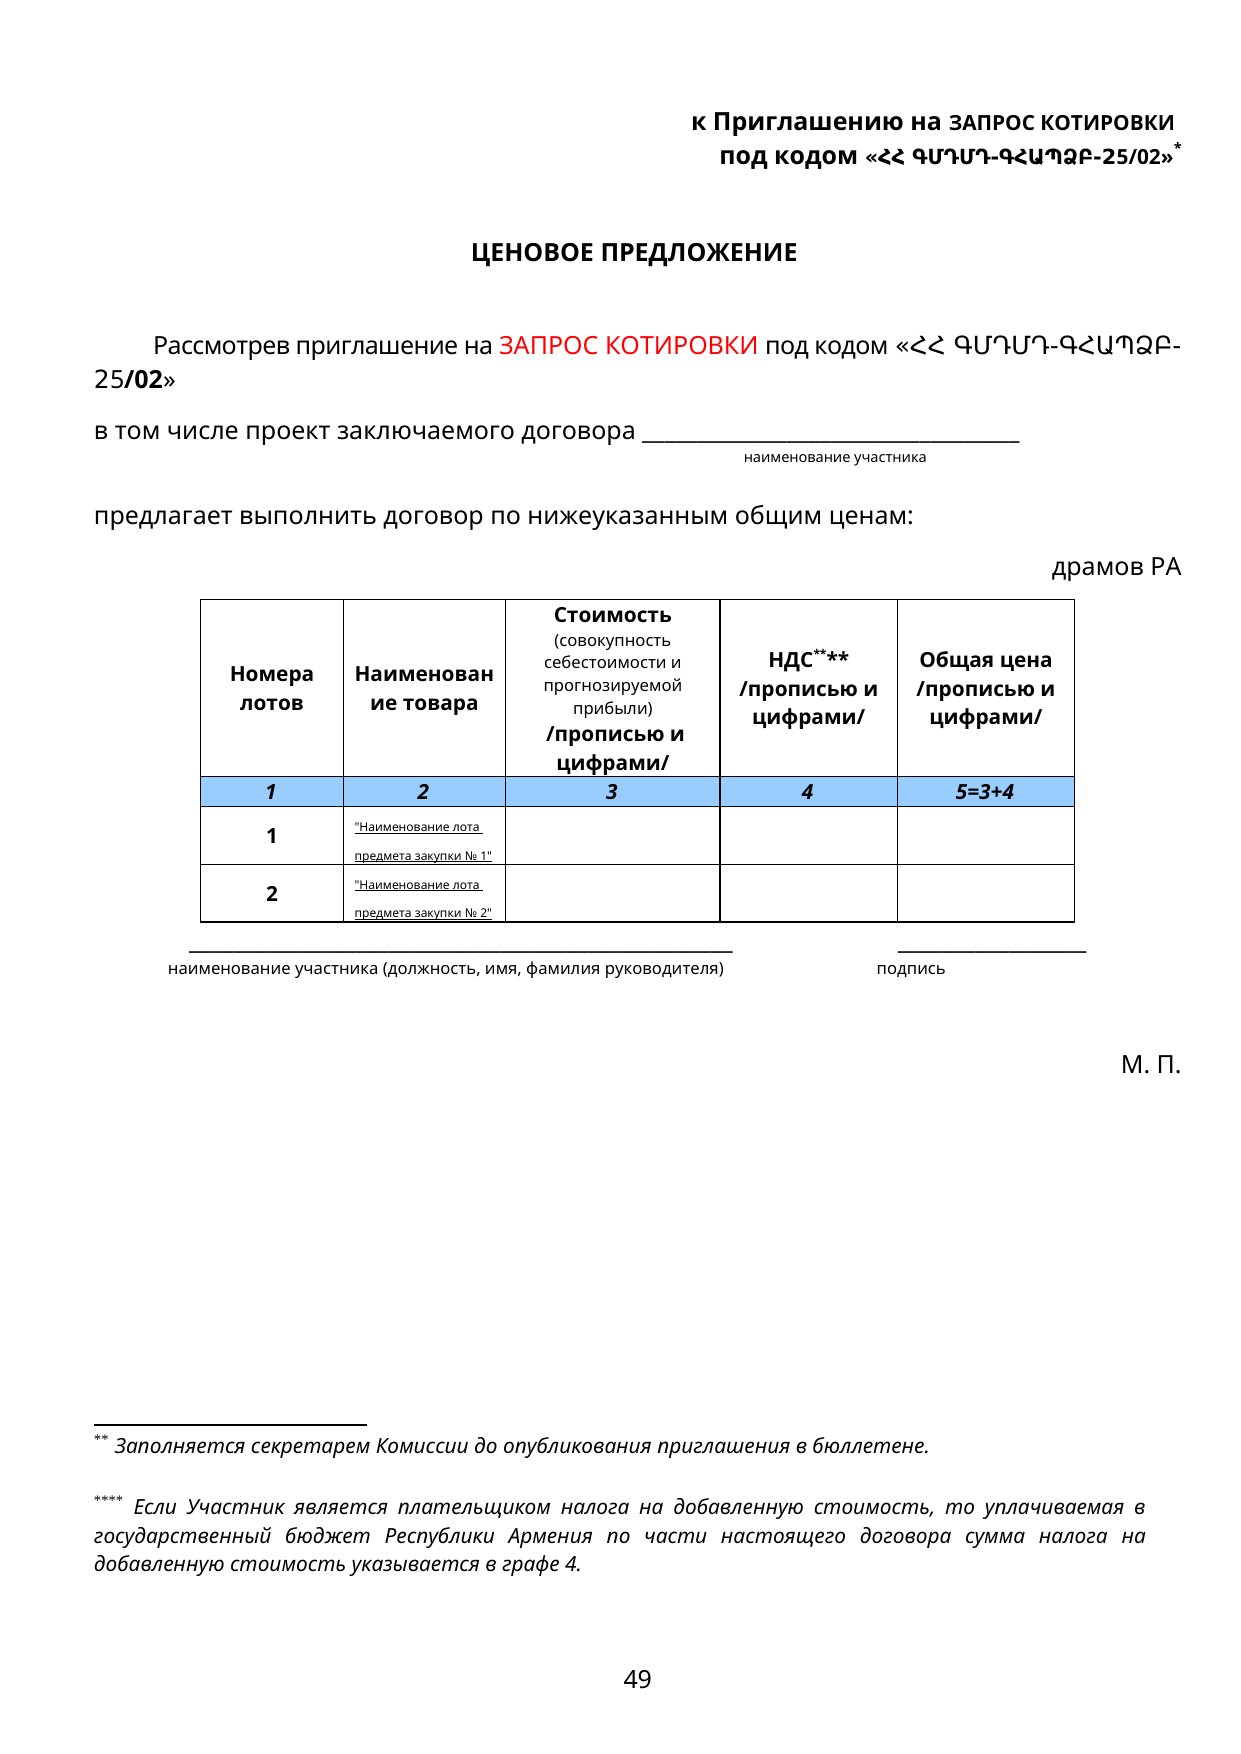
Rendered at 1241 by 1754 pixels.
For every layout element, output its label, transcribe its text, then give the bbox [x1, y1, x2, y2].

table_cell [506, 865, 719, 921]
text предлагает выполнить договор по нижеуказанным общим ценам: [94, 497, 1181, 532]
table_cell [898, 865, 1074, 921]
text _________________________________________________ _________________ [94, 922, 1181, 957]
table_cell [506, 807, 719, 863]
table_cell "Наименование лота предмета закупки № 2" [344, 865, 505, 921]
table_header Наименование товара [344, 600, 505, 776]
text ЦЕНОВОЕ ПРЕДЛОЖЕНИЕ [87, 235, 1181, 269]
table_cell 1 [201, 777, 343, 806]
text в том числе проект заключаемого договора __________________________________ [94, 413, 1181, 447]
table_cell 4 [721, 777, 897, 806]
table_cell [898, 807, 1074, 863]
table_header Общая цена /прописью и цифрами/ [898, 600, 1074, 776]
table_header НДС** /прописью и цифрами/ [721, 600, 897, 776]
table_cell [721, 865, 897, 921]
table_cell 1 [201, 807, 343, 863]
table_cell "Наименование лота предмета закупки № 1" [344, 807, 505, 863]
text Рассмотрев приглашение на ЗАПРОС КОТИРОВКИ под кодом «ՀՀ ԳՄԴՄԴ-ԳՀԱՊՁԲ-25/02» [94, 328, 1181, 396]
table_cell 2 [344, 777, 505, 806]
text наименование участника [743, 447, 1181, 481]
text драмов РА [94, 548, 1181, 582]
text наименование участника (должность, имя, фамилия руководителя) подпись [168, 957, 1181, 979]
table_cell 5=3+4 [898, 777, 1074, 806]
text М. П. [94, 1047, 1181, 1081]
table_cell 3 [506, 777, 719, 806]
table_cell [721, 807, 897, 863]
table_cell 2 [201, 865, 343, 921]
table_header Стоимость (совокупность себестоимости и прогнозируемой прибыли) /прописью и цифрами/ [506, 600, 719, 776]
table_header Номера лотов [201, 600, 343, 776]
text к Приглашению на ЗАПРОС КОТИРОВКИ под кодом «ՀՀ ԳՄԴՄԴ-ԳՀԱՊՁԲ-25/02»* [94, 103, 1181, 172]
